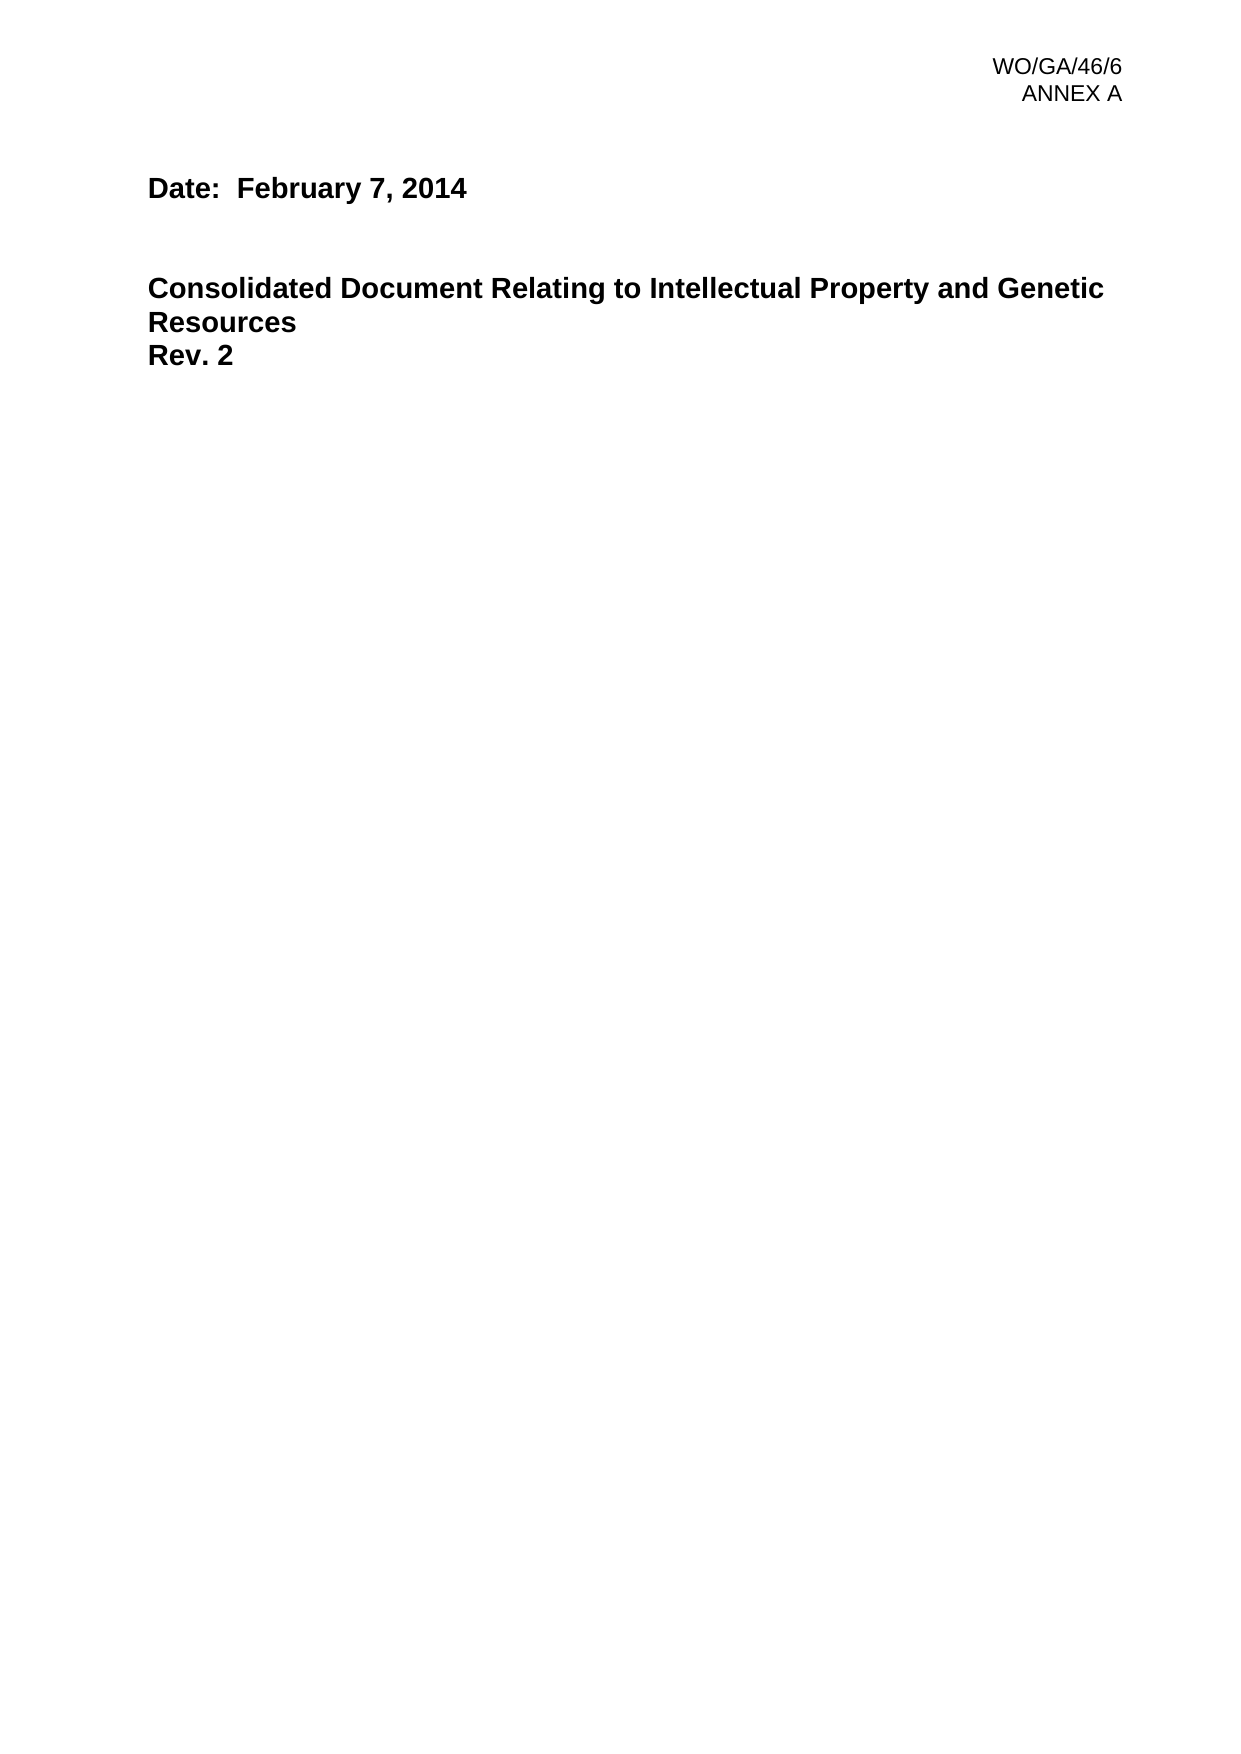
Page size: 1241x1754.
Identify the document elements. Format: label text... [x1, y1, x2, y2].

text Consolidated Document Relating to Intellectual Property and Genetic Resources [148, 271, 1122, 338]
text Rev. 2 [148, 338, 1122, 372]
text Date: February 7, 2014 [148, 171, 1122, 204]
